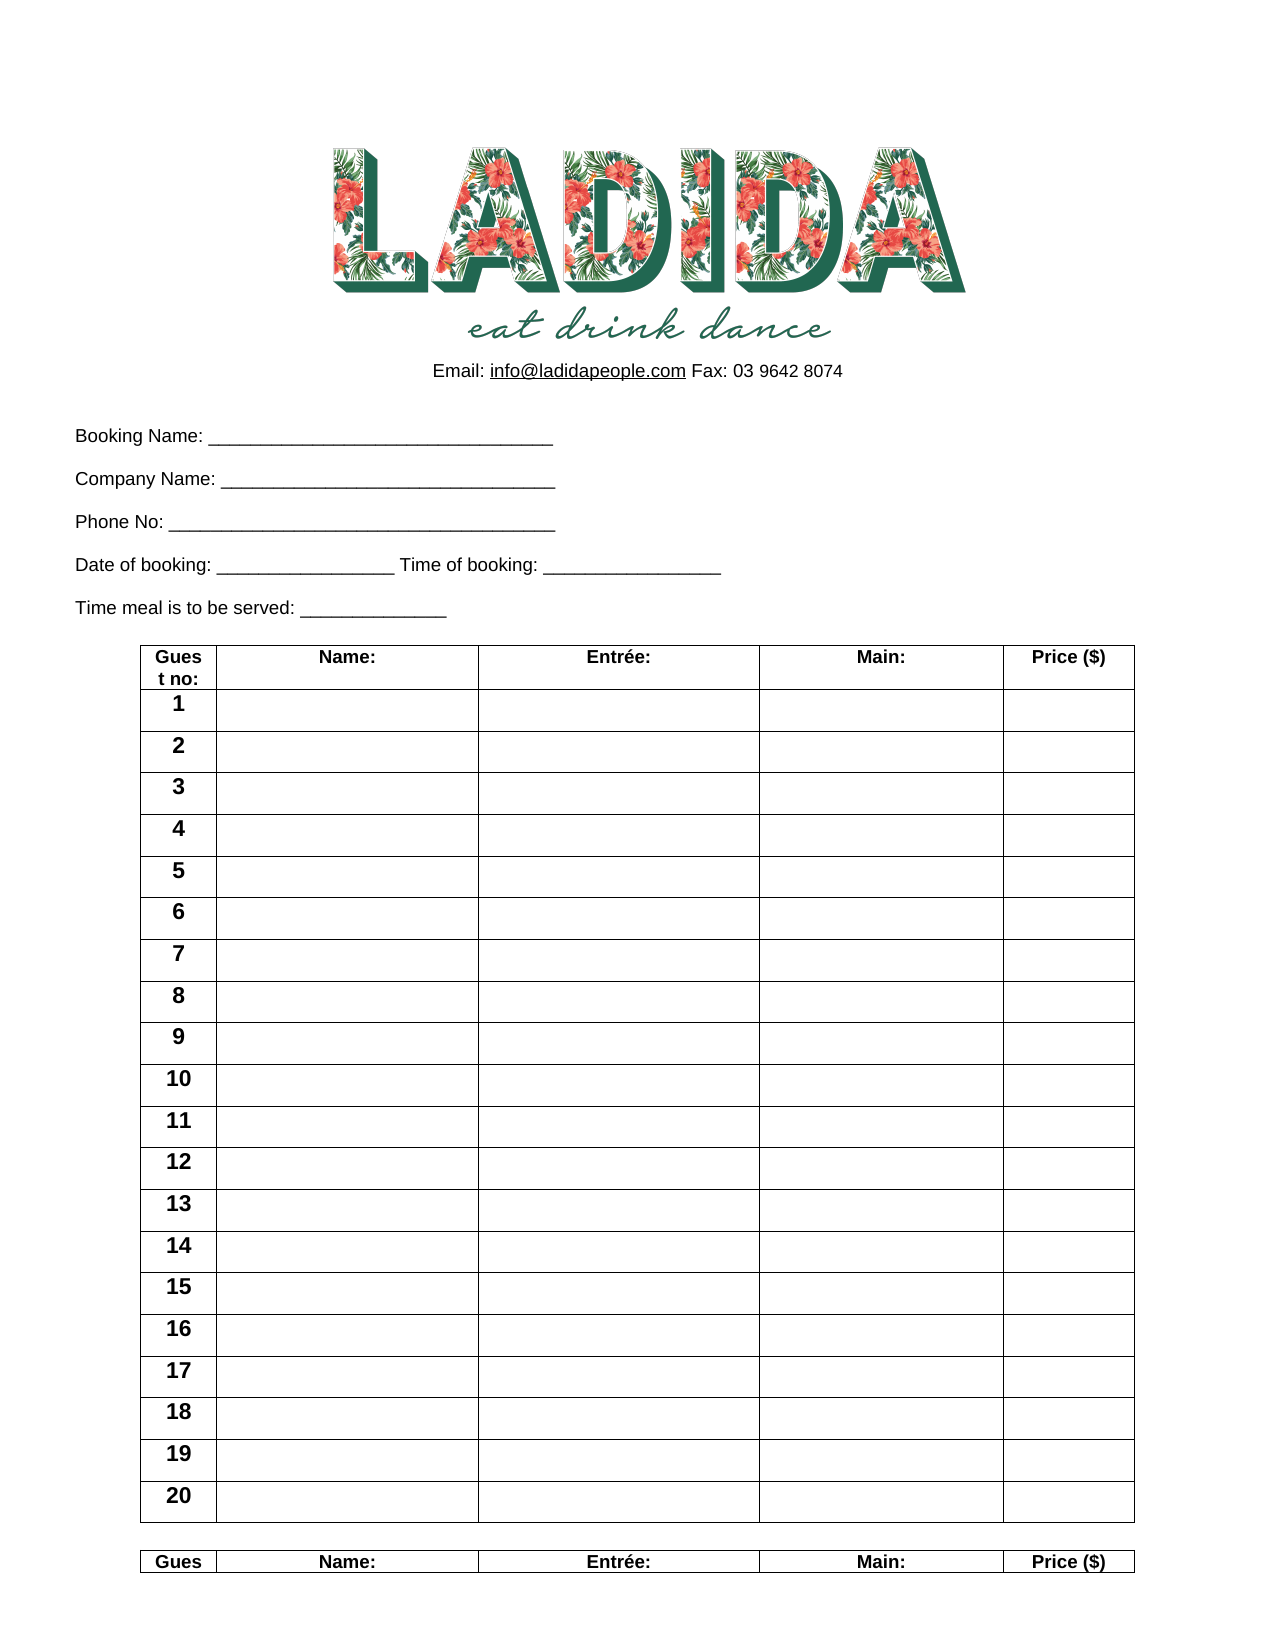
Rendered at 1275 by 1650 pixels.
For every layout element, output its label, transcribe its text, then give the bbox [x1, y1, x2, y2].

table_cell [760, 1190, 1003, 1231]
table_header Guest no: [141, 646, 216, 689]
table_cell 18 [141, 1398, 216, 1439]
table_cell [479, 1107, 759, 1147]
table_cell [1004, 1357, 1134, 1397]
table_cell [1004, 898, 1134, 939]
table_cell [217, 1190, 478, 1231]
table_cell 6 [141, 898, 216, 939]
table_cell [760, 690, 1003, 731]
text Company Name: ________________________________ [75, 467, 1200, 489]
table_header Price ($) [1004, 1551, 1134, 1572]
table_cell [1004, 1273, 1134, 1314]
text Phone No: _____________________________________ [75, 511, 1200, 532]
table_cell 13 [141, 1190, 216, 1231]
table_cell [217, 1065, 478, 1106]
table_cell [217, 1023, 478, 1064]
table_cell [217, 940, 478, 981]
table_cell [760, 1315, 1003, 1356]
table_cell 17 [141, 1357, 216, 1397]
table_cell 19 [141, 1440, 216, 1481]
table_cell [1004, 1023, 1134, 1064]
table_cell [1004, 1232, 1134, 1272]
table_cell [217, 857, 478, 897]
table_cell 8 [141, 982, 216, 1022]
table_cell [479, 1357, 759, 1397]
table_cell 10 [141, 1065, 216, 1106]
table_cell 3 [141, 773, 216, 814]
table_cell [760, 1065, 1003, 1106]
table_cell [760, 982, 1003, 1022]
table_cell [217, 690, 478, 731]
table_header Guest no: [141, 1551, 216, 1572]
table_cell 16 [141, 1315, 216, 1356]
table_cell [217, 732, 478, 772]
table_cell [760, 1398, 1003, 1439]
table_cell [1004, 940, 1134, 981]
table_header Main: [760, 1551, 1003, 1572]
table_cell [1004, 1065, 1134, 1106]
table_cell [1004, 1315, 1134, 1356]
table_cell [760, 1023, 1003, 1064]
table_cell [760, 1482, 1003, 1522]
table_cell [479, 690, 759, 731]
table_cell [1004, 1107, 1134, 1147]
table_cell [479, 815, 759, 856]
table_cell [760, 1440, 1003, 1481]
table_cell 1 [141, 690, 216, 731]
table_cell [1004, 1440, 1134, 1481]
table_cell 9 [141, 1023, 216, 1064]
table_cell [1004, 773, 1134, 814]
table_cell [217, 1357, 478, 1397]
table_cell [217, 1315, 478, 1356]
table_cell [479, 1482, 759, 1522]
table_cell 14 [141, 1232, 216, 1272]
table_cell 2 [141, 732, 216, 772]
table_cell [217, 1482, 478, 1522]
table_cell 12 [141, 1148, 216, 1189]
picture [306, 137, 969, 339]
table_cell [760, 898, 1003, 939]
table_header Name: [217, 646, 478, 689]
table_header Entrée: [479, 646, 759, 689]
table_cell [479, 940, 759, 981]
table_cell [479, 982, 759, 1022]
table_cell 5 [141, 857, 216, 897]
table_cell [479, 1190, 759, 1231]
table_cell [479, 1315, 759, 1356]
table_cell [760, 732, 1003, 772]
text Time meal is to be served: ______________ [75, 597, 1200, 618]
table_cell [217, 815, 478, 856]
table_cell [1004, 690, 1134, 731]
table_cell [479, 1232, 759, 1272]
table_cell [1004, 1190, 1134, 1231]
table_cell [760, 1357, 1003, 1397]
table_cell [217, 982, 478, 1022]
table_cell [479, 1398, 759, 1439]
table_cell [479, 1065, 759, 1106]
table_cell [1004, 1398, 1134, 1439]
table_header Price ($) [1004, 646, 1134, 689]
table_cell [217, 1148, 478, 1189]
table_cell [479, 1023, 759, 1064]
table_cell [760, 773, 1003, 814]
table_cell [217, 1107, 478, 1147]
table_cell [479, 732, 759, 772]
table_cell 11 [141, 1107, 216, 1147]
table_cell [760, 1273, 1003, 1314]
table_header Main: [760, 646, 1003, 689]
table_header Entrée: [479, 1551, 759, 1572]
table_cell [1004, 1148, 1134, 1189]
table_cell [479, 1273, 759, 1314]
table_cell [217, 1273, 478, 1314]
table_cell 20 [141, 1482, 216, 1522]
table_cell [217, 1440, 478, 1481]
table_cell [760, 1232, 1003, 1272]
table_cell [760, 815, 1003, 856]
table_cell [760, 1148, 1003, 1189]
table_cell [217, 1398, 478, 1439]
text Booking Name: _________________________________ [75, 424, 1200, 446]
table_cell [217, 1232, 478, 1272]
table_cell [1004, 1482, 1134, 1522]
text Date of booking: _________________ Time of booking: _________________ [75, 554, 1200, 575]
table_cell [760, 1107, 1003, 1147]
table_cell [479, 898, 759, 939]
table_cell 15 [141, 1273, 216, 1314]
table_cell [760, 940, 1003, 981]
table_cell [479, 773, 759, 814]
table_cell 7 [141, 940, 216, 981]
table_cell [760, 857, 1003, 897]
table_cell [1004, 857, 1134, 897]
table_cell [1004, 732, 1134, 772]
table_cell [479, 1148, 759, 1189]
table_cell [1004, 982, 1134, 1022]
table_cell 4 [141, 815, 216, 856]
table_cell [217, 898, 478, 939]
table_header Name: [217, 1551, 478, 1572]
text Email: info@ladidapeople.com Fax: 03 9642 8074 [75, 360, 1200, 381]
table_cell [479, 857, 759, 897]
table_cell [479, 1440, 759, 1481]
table_cell [1004, 815, 1134, 856]
table_cell [217, 773, 478, 814]
